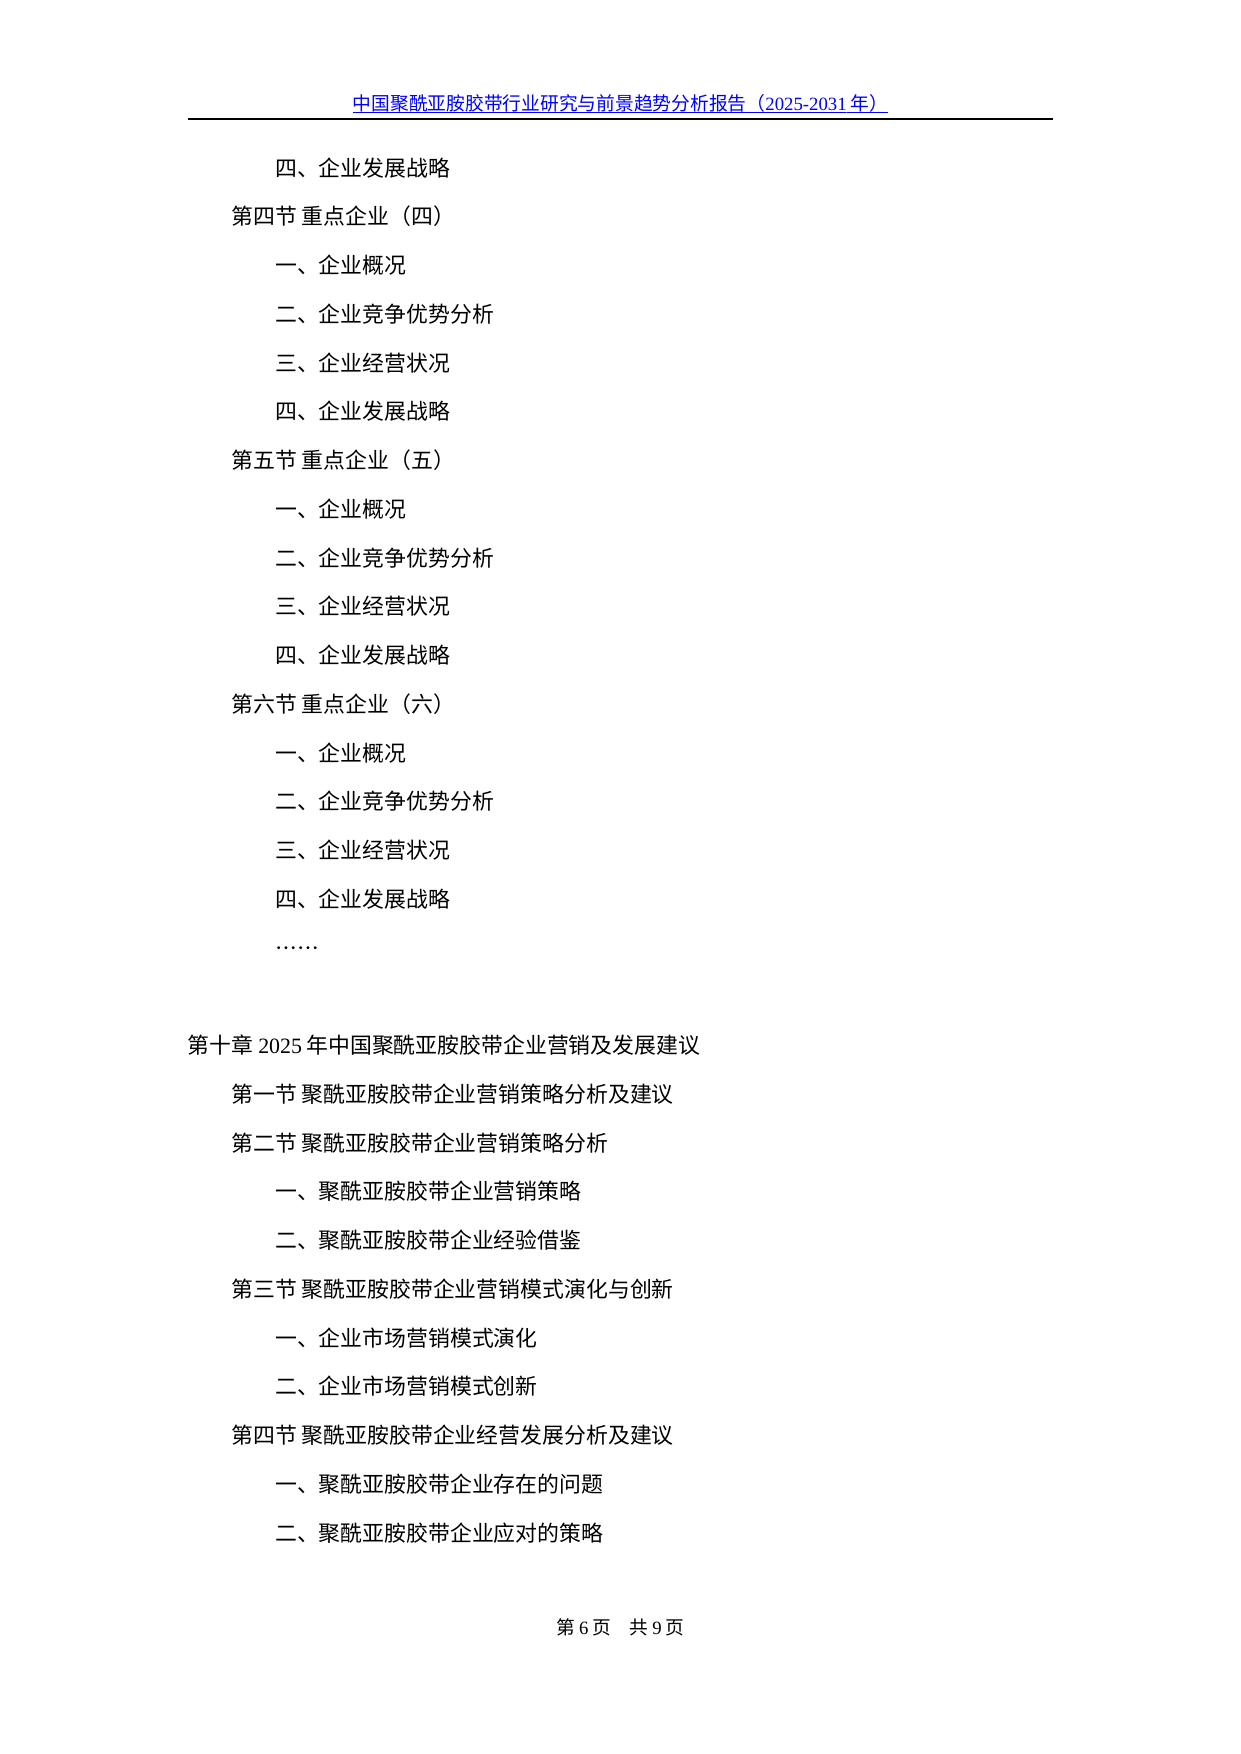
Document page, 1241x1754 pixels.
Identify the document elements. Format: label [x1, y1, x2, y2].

text [187, 150, 1053, 1548]
